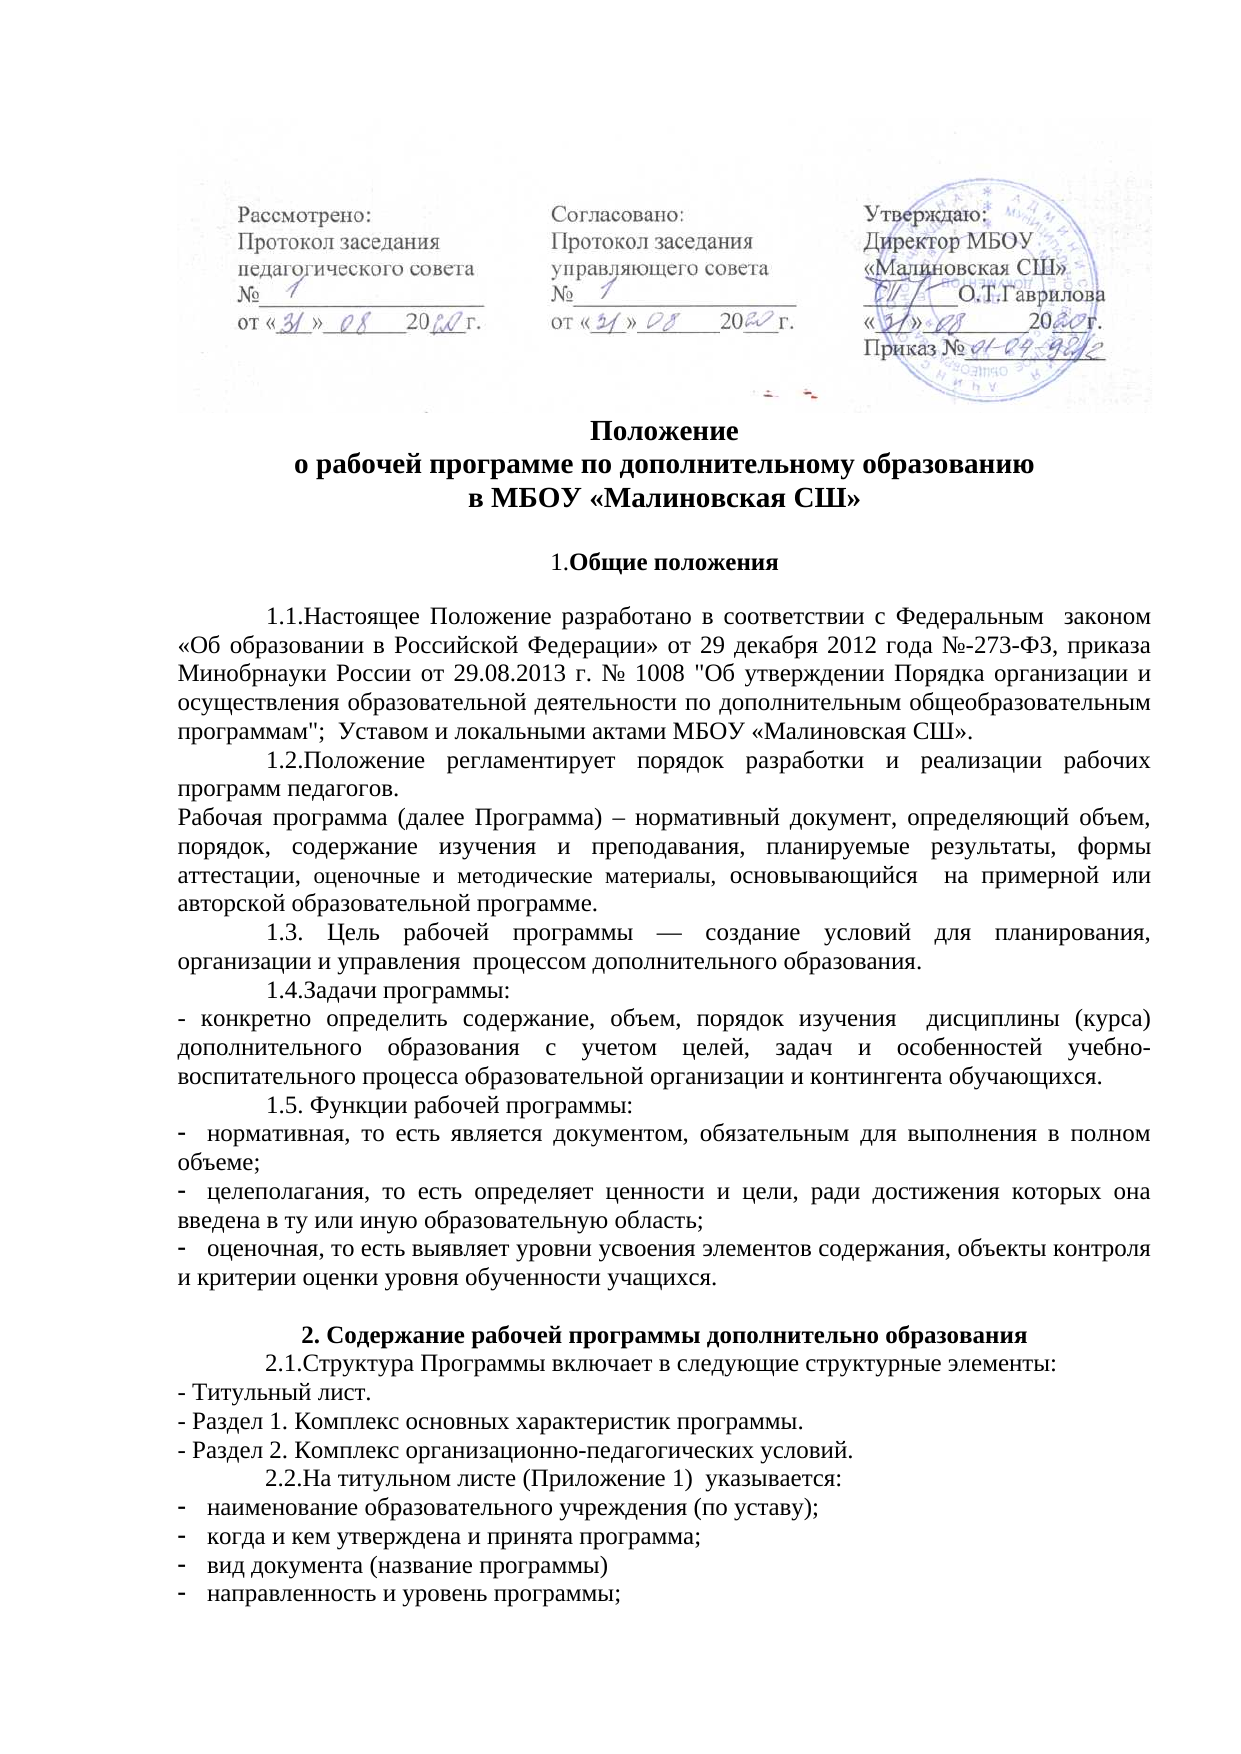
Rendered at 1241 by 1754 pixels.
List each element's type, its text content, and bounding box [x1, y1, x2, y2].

text 2.1.Структура Программы включает в следующие структурные элементы: [177, 1348, 1152, 1377]
list целеполагания, то есть определяет ценности и цели, ради достижения которых она введена в ту или иную образовательную область; [177, 1176, 1152, 1233]
text - Титульный лист. [177, 1377, 1152, 1406]
text 1.4.Задачи программы: [177, 975, 1152, 1003]
text 1.3. Цель рабочей программы — создание условий для планирования, организации и управления процессом дополнительного образования. [177, 917, 1152, 975]
text 2. Содержание рабочей программы дополнительно образования [177, 1320, 1152, 1348]
list наименование образовательного учреждения (по уставу); [177, 1492, 1152, 1521]
text 1.Общие положения [177, 547, 1152, 576]
picture [177, 118, 1153, 413]
text 1.5. Функции рабочей программы: [177, 1090, 1152, 1118]
text - Раздел 2. Комплекс организационно-педагогических условий. [177, 1435, 1152, 1463]
list вид документа (название программы) [177, 1550, 1152, 1578]
list нормативная, то есть является документом, обязательным для выполнения в полном объеме; [177, 1118, 1152, 1176]
text - конкретно определить содержание, объем, порядок изучения дисциплины (курса) дополнительного образования с учетом целей, задач и особенностей учебно-воспитательного процесса образовательной организации и контингента обучающихся. [177, 1003, 1152, 1090]
text в МБОУ «Малиновская СШ» [177, 480, 1152, 514]
list Рабочая программа (далее Программа) – нормативный документ, определяющий объем, порядок, содержание изучения и преподавания, планируемые результаты, формы аттестации, оценочные и методические материалы, основывающийся на примерной или авторской образовательной программе. [177, 802, 1152, 917]
text - Раздел 1. Комплекс основных характеристик программы. [177, 1406, 1152, 1435]
text 2.2.На титульном листе (Приложение 1) указывается: [177, 1463, 1152, 1492]
text Положение [177, 413, 1152, 447]
list оценочная, то есть выявляет уровни усвоения элементов содержания, объекты контроля и критерии оценки уровня обученности учащихся. [177, 1233, 1152, 1291]
text о рабочей программе по дополнительному образованию [177, 447, 1152, 480]
list 1.1.Настоящее Положение разработано в соответствии с Федеральным законом «Об образовании в Российской Федерации» от 29 декабря 2012 года №-273-ФЗ, приказа Минобрнауки России от 29.08.2013 г. № 1008 "Об утверждении Порядка организации и осуществления образовательной деятельности по дополнительным общеобразовательным программам"; Уставом и локальными актами МБОУ «Малиновская СШ». [177, 601, 1152, 745]
list направленность и уровень программы; [177, 1578, 1152, 1607]
list 1.2.Положение регламентирует порядок разработки и реализации рабочих программ педагогов. [177, 745, 1152, 802]
list когда и кем утверждена и принята программа; [177, 1521, 1152, 1550]
